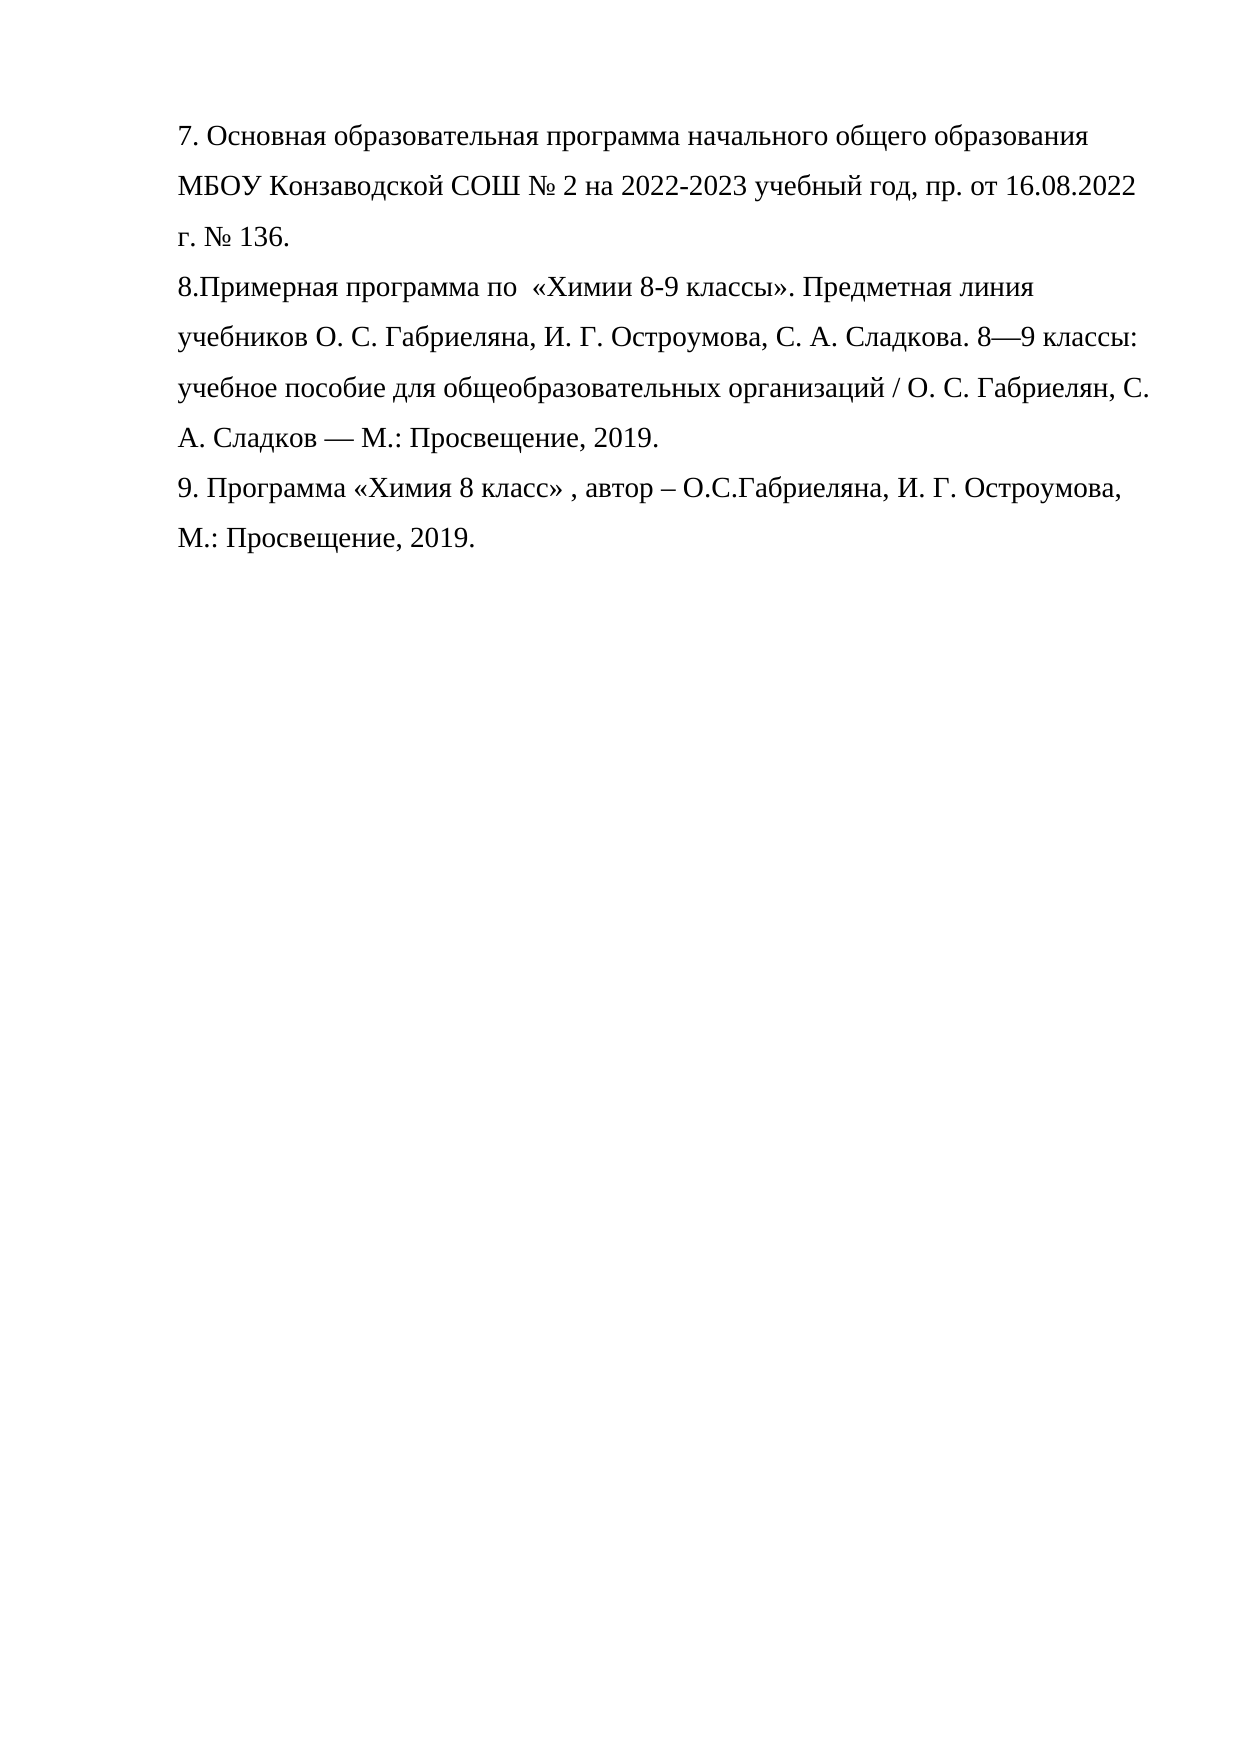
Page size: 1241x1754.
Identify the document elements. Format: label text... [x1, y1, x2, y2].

text 7. Основная образовательная программа начального общего образования МБОУ Конзаводской СОШ № 2 на 2022-2023 учебный год, пр. от 16.08.2022 г. № 136. [177, 118, 1152, 252]
text 9. Программа «Химия 8 класс» , автор – О.С.Габриеляна, И. Г. Остроумова, М.: Просвещение, 2019. [177, 470, 1152, 554]
text 8.Примерная программа по «Химии 8-9 классы». Предметная линия учебников О. С. Габриеляна, И. Г. Остроумова, С. А. Сладкова. 8—9 классы: учебное пособие для общеобразовательных организаций / О. С. Габриелян, С. А. Сладков — М.: Просвещение, 2019. [177, 269, 1152, 453]
